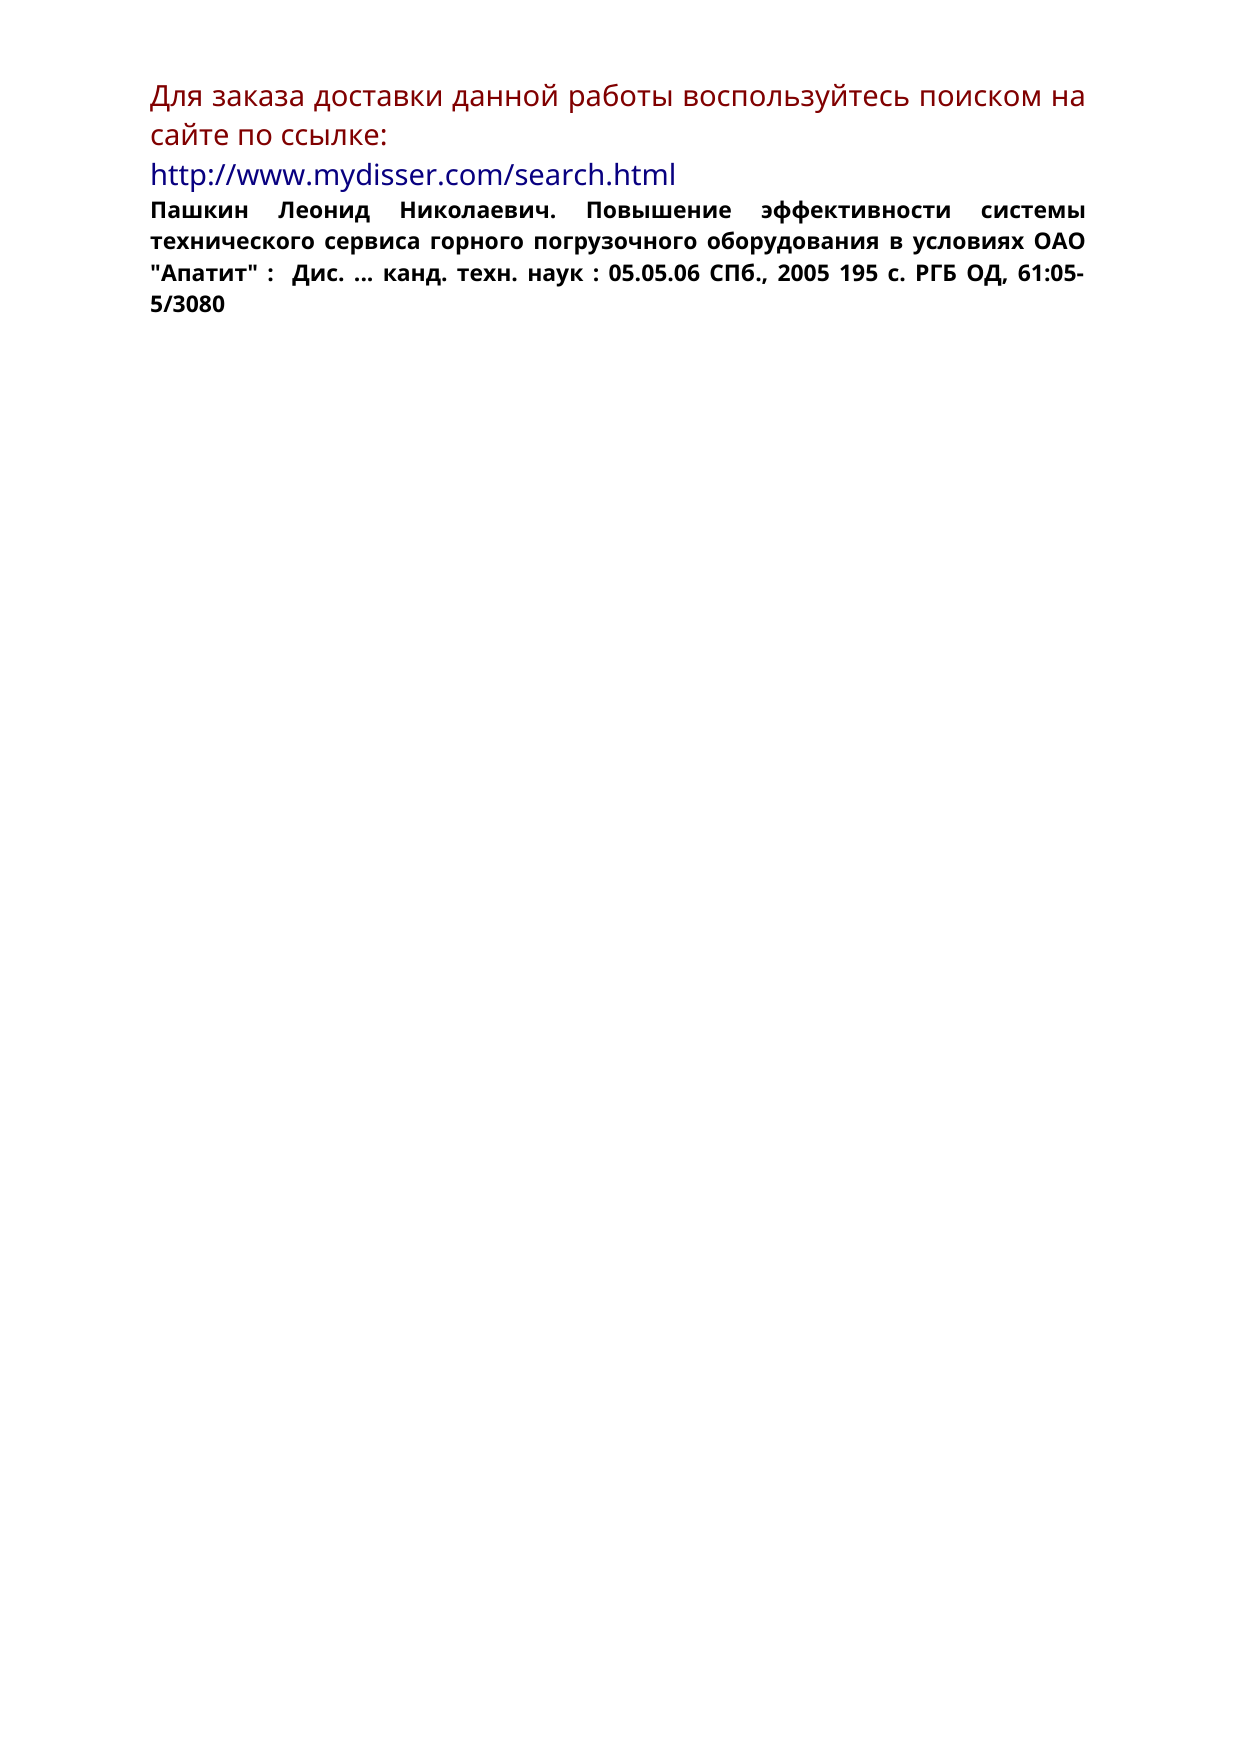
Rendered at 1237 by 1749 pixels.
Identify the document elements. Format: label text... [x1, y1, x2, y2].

text Пашкин Леонид Николаевич. Повышение эффективности системы технического сервиса горного погрузочного оборудования в условиях ОАО "Апатит" : Дис. ... канд. техн. наук : 05.05.06 СПб., 2005 195 с. РГБ ОД, 61:05-5/3080 [150, 194, 1086, 319]
